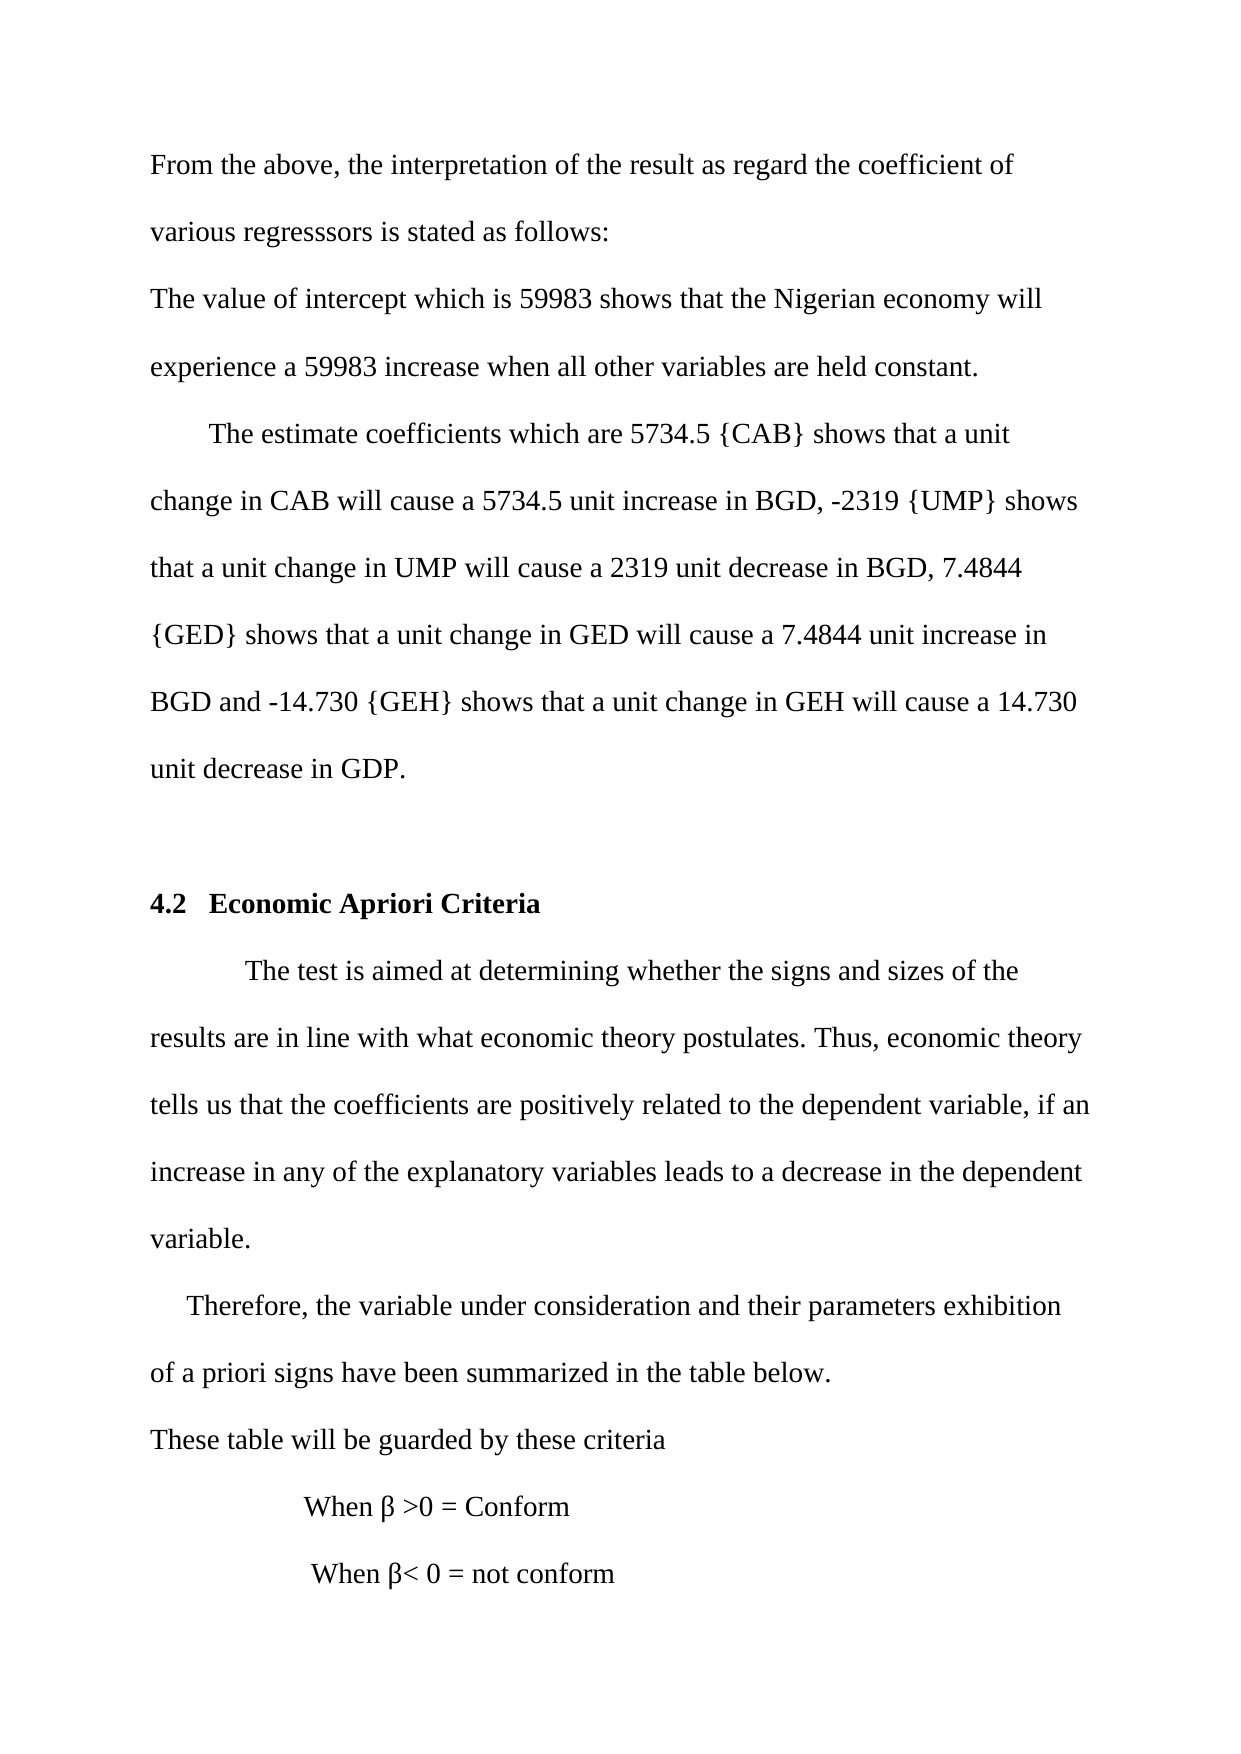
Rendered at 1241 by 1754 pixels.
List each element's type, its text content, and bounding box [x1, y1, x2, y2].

text These table will be guarded by these criteria When β >0 = Conform [150, 1422, 667, 1523]
subtitle Economic Apriori Criteria [150, 886, 1184, 919]
text From the above, the interpretation of the result as regard the coefficient of various regresssors is stated as follows: [150, 147, 1016, 248]
text When β< 0 = not conform [311, 1556, 1184, 1590]
text The test is aimed at determining whether the signs and sizes of the results are in line with what economic theory postulates. Thus, economic theory tells us that the coefficients are positively related to the dependent variable, if an increase in any of the explanatory variables leads to a decrease in the dependent variable. [150, 953, 1090, 1254]
text The value of intercept which is 59983 shows that the Nigerian economy will experience a 59983 increase when all other variables are held constant. [150, 282, 1044, 382]
text {GED} shows that a unit change in GED will cause a 7.4844 unit increase in BGD and -14.730 {GEH} shows that a unit change in GEH will cause a 14.730 unit decrease in GDP. [150, 617, 1083, 785]
text The estimate coefficients which are 5734.5 {CAB} shows that a unit change in CAB will cause a 5734.5 unit increase in BGD, -2319 {UMP} shows that a unit change in UMP will cause a 2319 unit decrease in BGD, 7.4844 [150, 416, 1080, 583]
text Therefore, the variable under consideration and their parameters exhibition of a priori signs have been summarized in the table below. [150, 1288, 1063, 1389]
